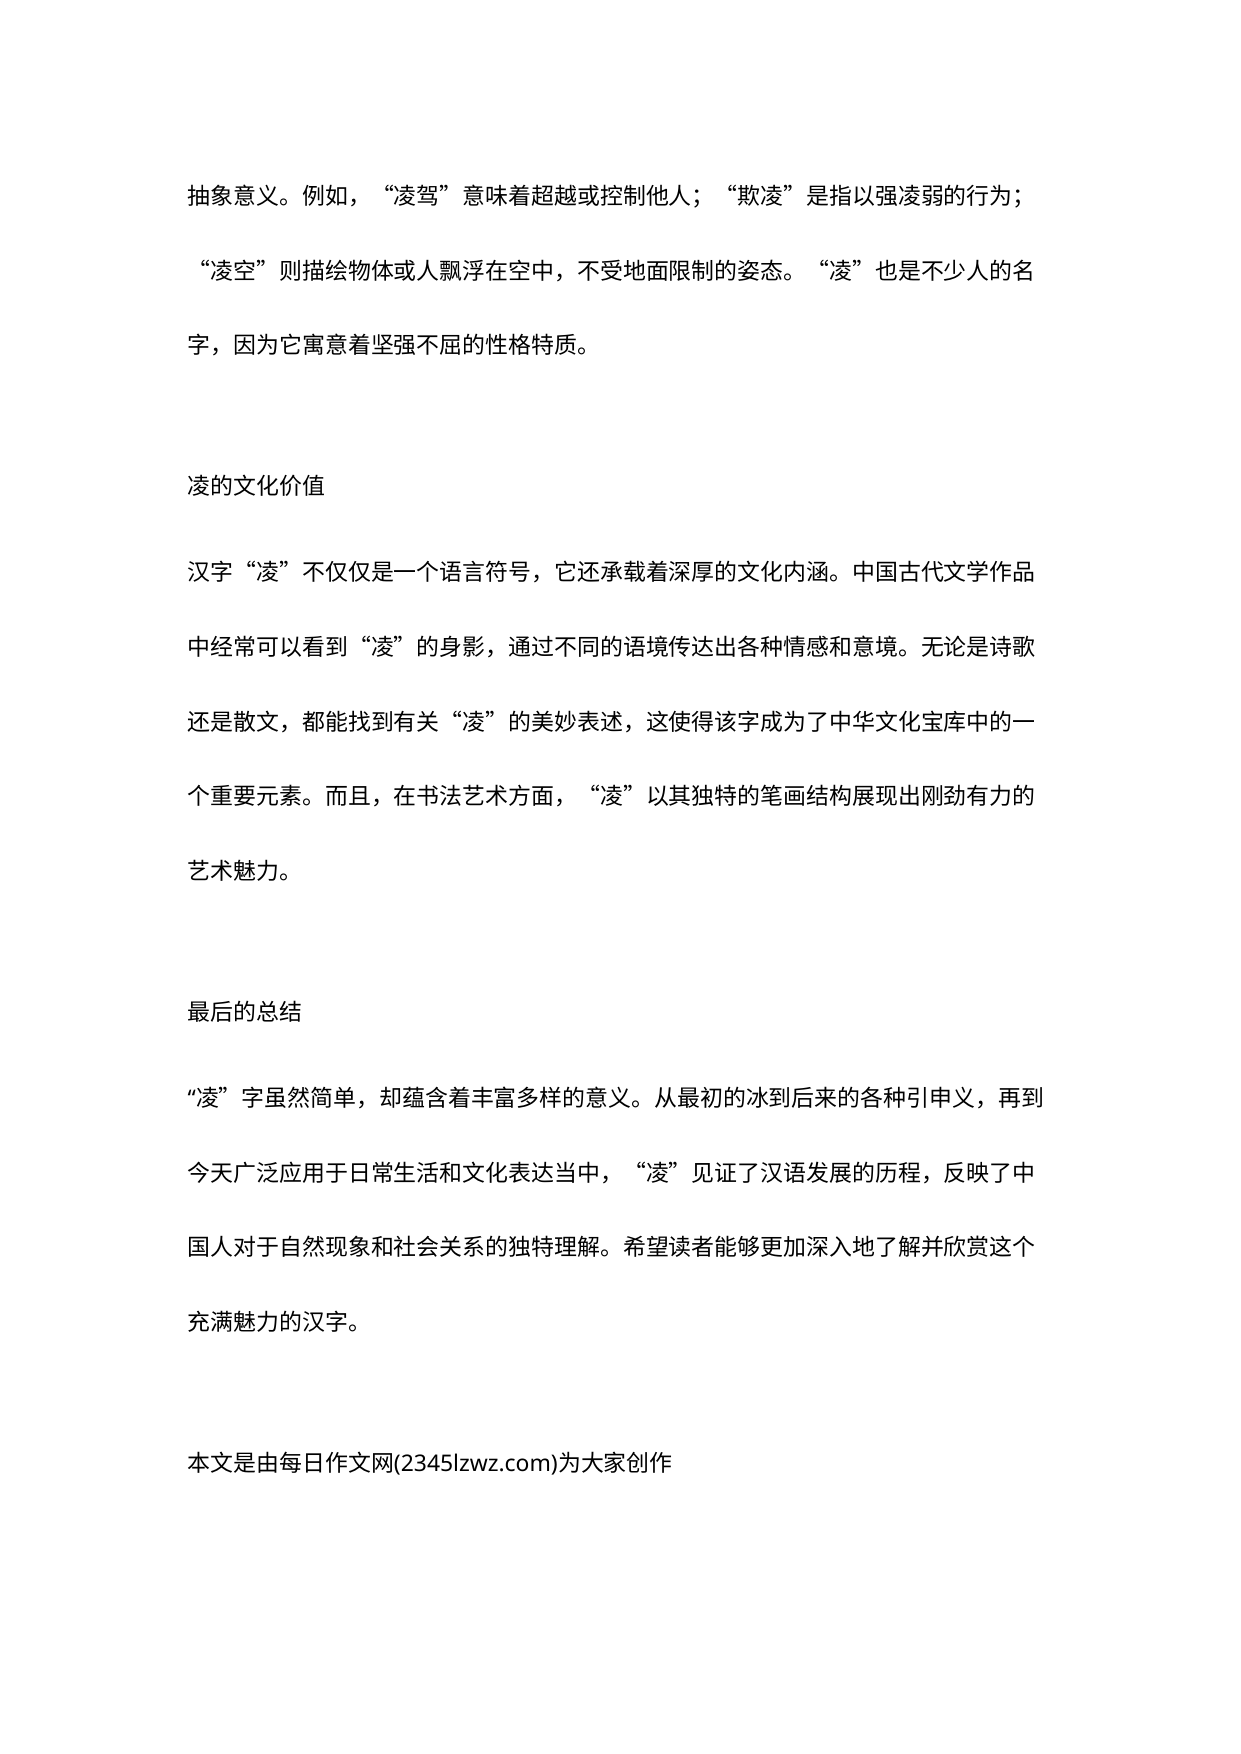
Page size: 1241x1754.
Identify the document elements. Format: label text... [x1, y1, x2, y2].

text 凌的文化价值 [187, 452, 1053, 517]
text “凌”字虽然简单，却蕴含着丰富多样的意义。从最初的冰到后来的各种引申义，再到今天广泛应用于日常生活和文化表达当中，“凌”见证了汉语发展的历程，反映了中国人对于自然现象和社会关系的独特理解。希望读者能够更加深入地了解并欣赏这个充满魅力的汉字。 [187, 1064, 1053, 1353]
text 最后的总结 [187, 977, 1053, 1042]
text 本文是由每日作文网(2345lzwz.com)为大家创作 [187, 1428, 1053, 1493]
text 汉字“凌”不仅仅是一个语言符号，它还承载着深厚的文化内涵。中国古代文学作品中经常可以看到“凌”的身影，通过不同的语境传达出各种情感和意境。无论是诗歌还是散文，都能找到有关“凌”的美妙表述，这使得该字成为了中华文化宝库中的一个重要元素。而且，在书法艺术方面，“凌”以其独特的笔画结构展现出刚劲有力的艺术魅力。 [187, 538, 1053, 902]
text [187, 162, 1053, 376]
